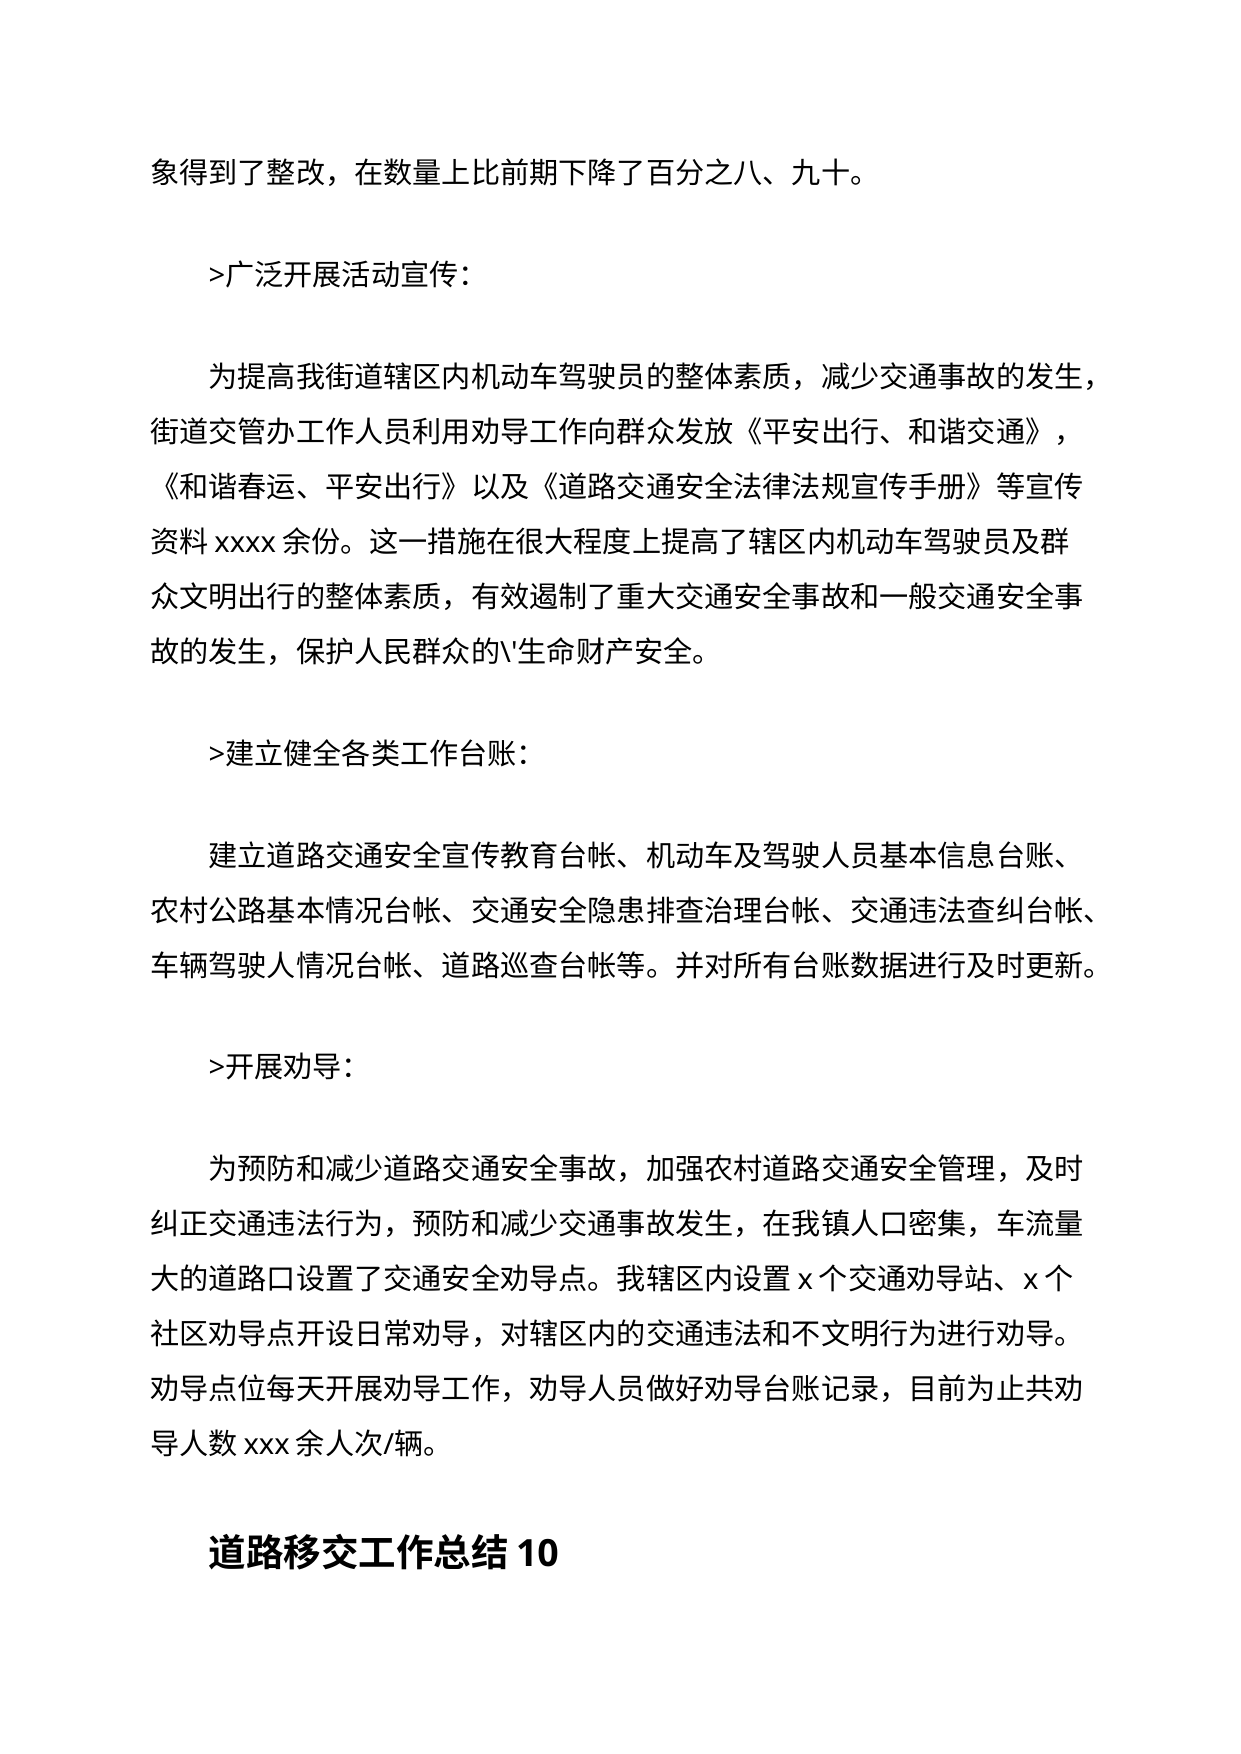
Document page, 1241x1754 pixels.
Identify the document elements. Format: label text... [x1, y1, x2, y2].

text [150, 150, 1090, 192]
text 道路移交工作总结10 [150, 1522, 1090, 1577]
text 为提高我街道辖区内机动车驾驶员的整体素质，减少交通事故的发生，街道交管办工作人员利用劝导工作向群众发放《平安出行、和谐交通》，《和谐春运、平安出行》以及《道路交通安全法律法规宣传手册》等宣传资料xxxx余份。这一措施在很大程度上提高了辖区内机动车驾驶员及群众文明出行的整体素质，有效遏制了重大交通安全事故和一般交通安全事故的发生，保护人民群众的\'生命财产安全。 [150, 354, 1090, 671]
text 为预防和减少道路交通安全事故，加强农村道路交通安全管理，及时纠正交通违法行为，预防和减少交通事故发生，在我镇人口密集，车流量大的道路口设置了交通安全劝导点。我辖区内设置x个交通劝导站、x个社区劝导点开设日常劝导，对辖区内的交通违法和不文明行为进行劝导。劝导点位每天开展劝导工作，劝导人员做好劝导台账记录，目前为止共劝导人数xxx余人次/辆。 [150, 1146, 1090, 1463]
text >开展劝导： [150, 1044, 1090, 1086]
text 建立道路交通安全宣传教育台帐、机动车及驾驶人员基本信息台账、农村公路基本情况台帐、交通安全隐患排查治理台帐、交通违法查纠台帐、车辆驾驶人情况台帐、道路巡查台帐等。并对所有台账数据进行及时更新。 [150, 832, 1090, 984]
text >建立健全各类工作台账： [150, 730, 1090, 773]
text >广泛开展活动宣传： [150, 252, 1090, 294]
